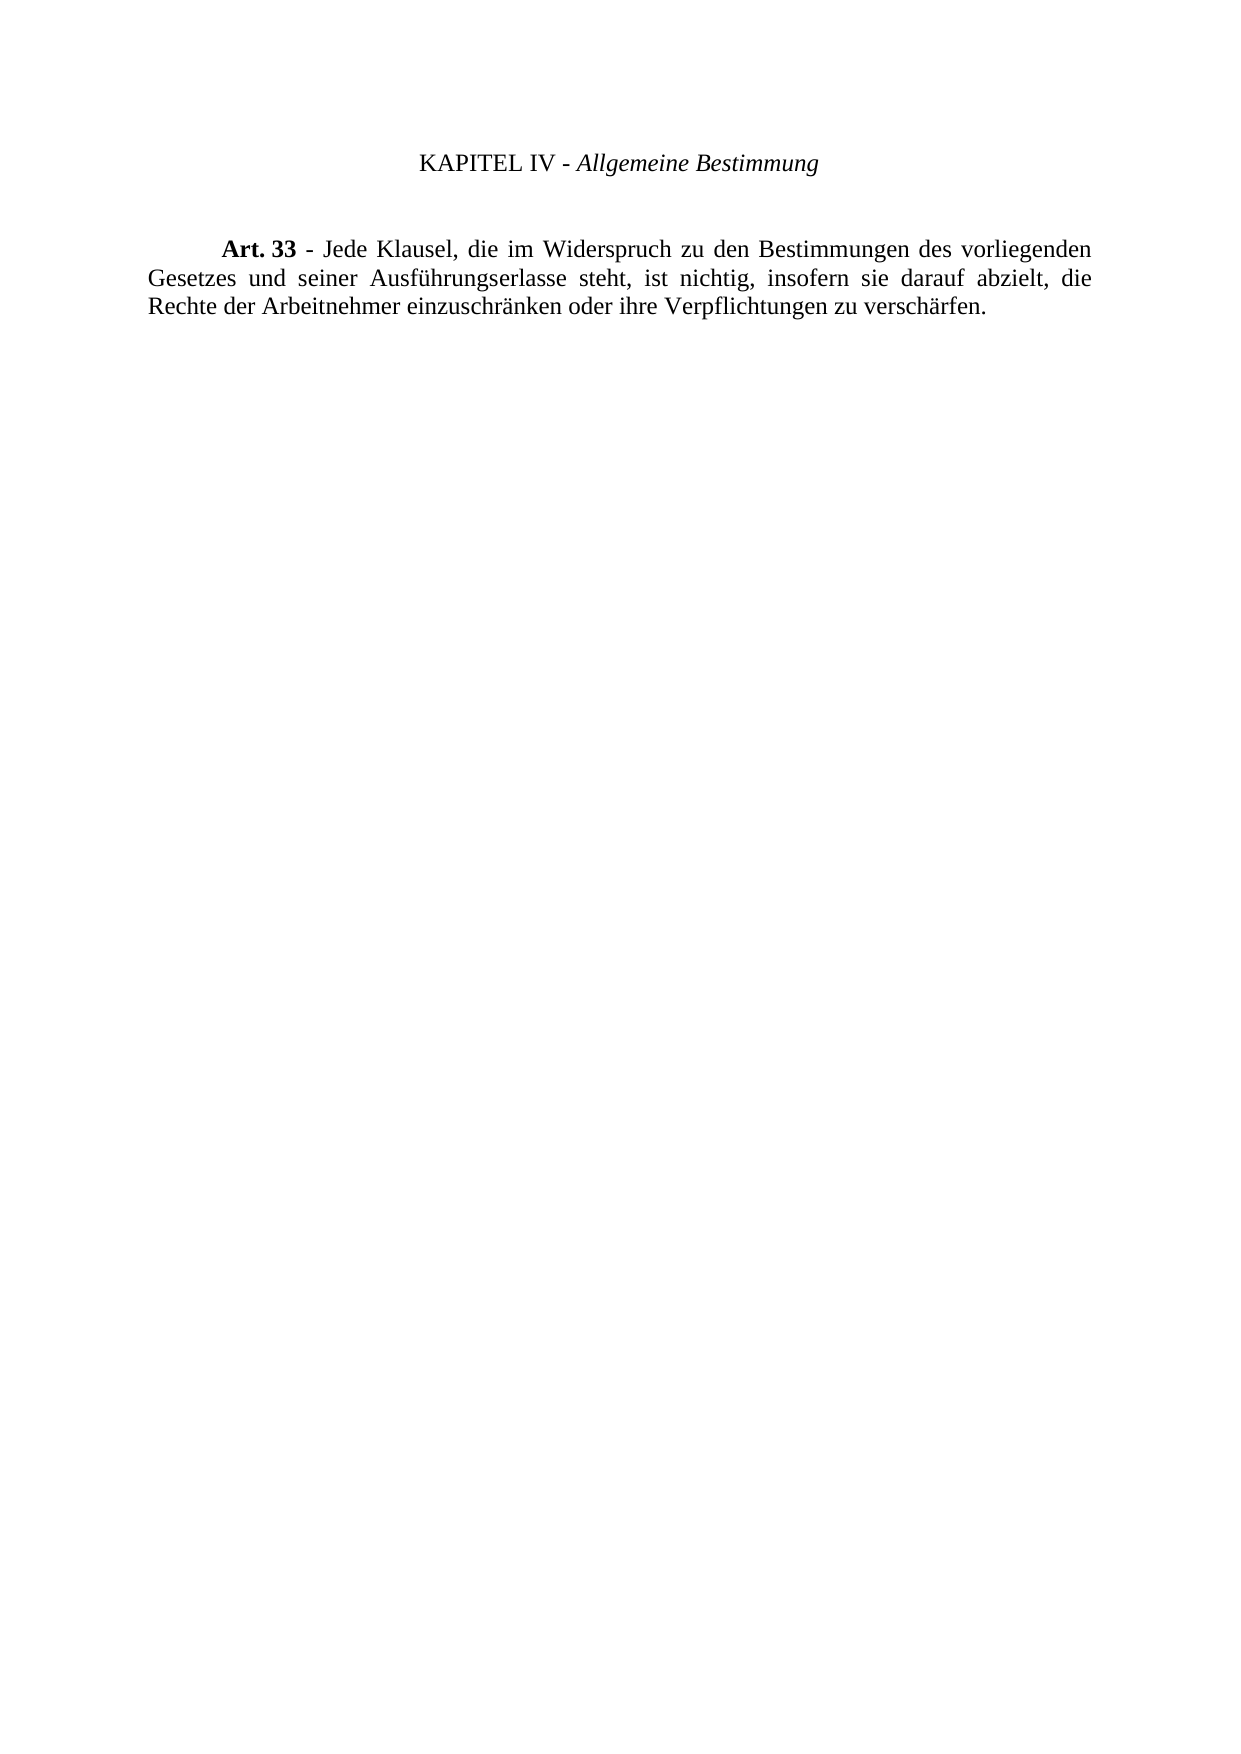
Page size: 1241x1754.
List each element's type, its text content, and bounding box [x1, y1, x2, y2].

text Art. 33 - Jede Klausel, die im Widerspruch zu den Bestimmungen des vorliegenden Gesetzes und seiner Ausführungserlasse steht, ist nichtig, insofern sie darauf abzielt, die Rechte der Arbeitnehmer einzuschränken oder ihre Verpflichtungen zu verschärfen. [148, 234, 1092, 320]
text KAPITEL IV - Allgemeine Bestimmung [148, 148, 1092, 176]
